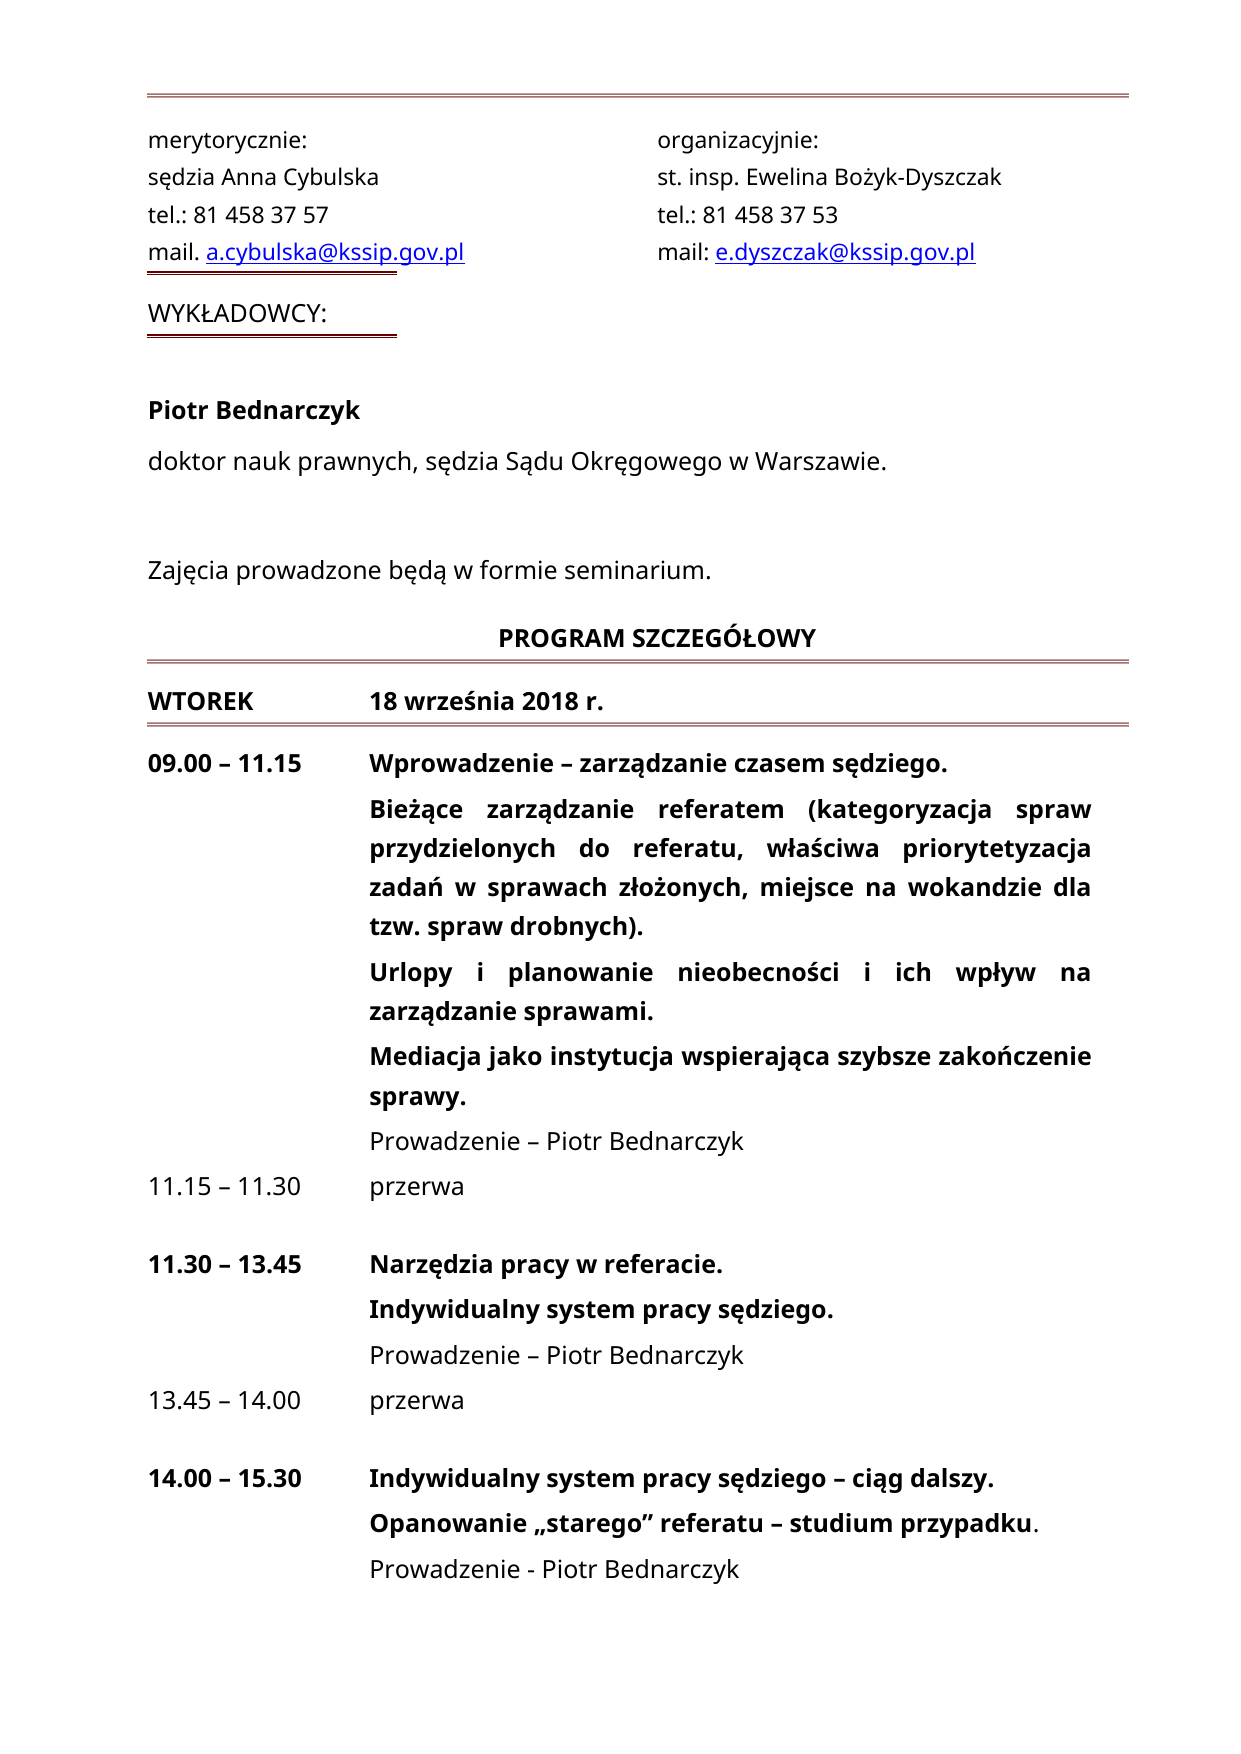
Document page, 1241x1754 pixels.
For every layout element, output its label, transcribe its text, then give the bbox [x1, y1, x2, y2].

text 11.30 – 13.45 Narzędzia pracy w referacie. [148, 1247, 1093, 1281]
text tel.: 81 458 37 57 [148, 199, 583, 230]
text 11.15 – 11.30 przerwa [148, 1169, 1093, 1236]
text 14.00 – 15.30 Indywidualny system pracy sędziego – ciąg dalszy. [148, 1461, 1093, 1494]
text tel.: 81 458 37 53 [627, 199, 1093, 230]
text Opanowanie „starego” referatu – studium przypadku. [148, 1506, 1093, 1540]
text Mediacja jako instytucja wspierająca szybsze zakończenie sprawy. [148, 1039, 1093, 1112]
text st. insp. Ewelina Bożyk-Dyszczak [657, 161, 1093, 192]
text Prowadzenie – Piotr Bednarczyk [148, 1337, 1093, 1372]
text Bieżące zarządzanie referatem (kategoryzacja spraw przydzielonych do referatu, właściwa priorytetyzacja zadań w sprawach złożonych, miejsce na wokandzie dla tzw. spraw drobnych). [148, 792, 1093, 943]
text mail: e.dyszczak@kssip.gov.pl [627, 236, 1093, 267]
text merytorycznie: [148, 124, 606, 155]
picture [147, 267, 397, 279]
text organizacyjnie: [657, 124, 1093, 155]
picture [147, 88, 1129, 102]
text 13.45 – 14.00 przerwa [148, 1383, 1093, 1450]
text PROGRAM SZCZEGÓŁOWY [148, 621, 1167, 654]
picture [147, 717, 1129, 731]
text Piotr Bednarczyk [148, 393, 1093, 427]
picture [147, 654, 1129, 668]
text Urlopy i planowanie nieobecności i ich wpływ na zarządzanie sprawami. [148, 954, 1093, 1028]
text sędzia Anna Cybulska [148, 161, 583, 192]
text Indywidualny system pracy sędziego. [148, 1292, 1093, 1326]
text WTOREK 18 września 2018 r. [148, 683, 1167, 717]
picture [147, 330, 397, 342]
text Zajęcia prowadzone będą w formie seminarium. [148, 552, 1093, 586]
text doktor nauk prawnych, sędzia Sądu Okręgowego w Warszawie. [148, 444, 1093, 478]
text 09.00 – 11.15 Wprowadzenie – zarządzanie czasem sędziego. [148, 746, 1093, 780]
text Prowadzenie – Piotr Bednarczyk [148, 1124, 1093, 1158]
text WYKŁADOWCY: [148, 296, 443, 330]
text Prowadzenie - Piotr Bednarczyk [148, 1551, 1093, 1585]
text mail. a.cybulska@kssip.gov.pl [148, 236, 583, 267]
